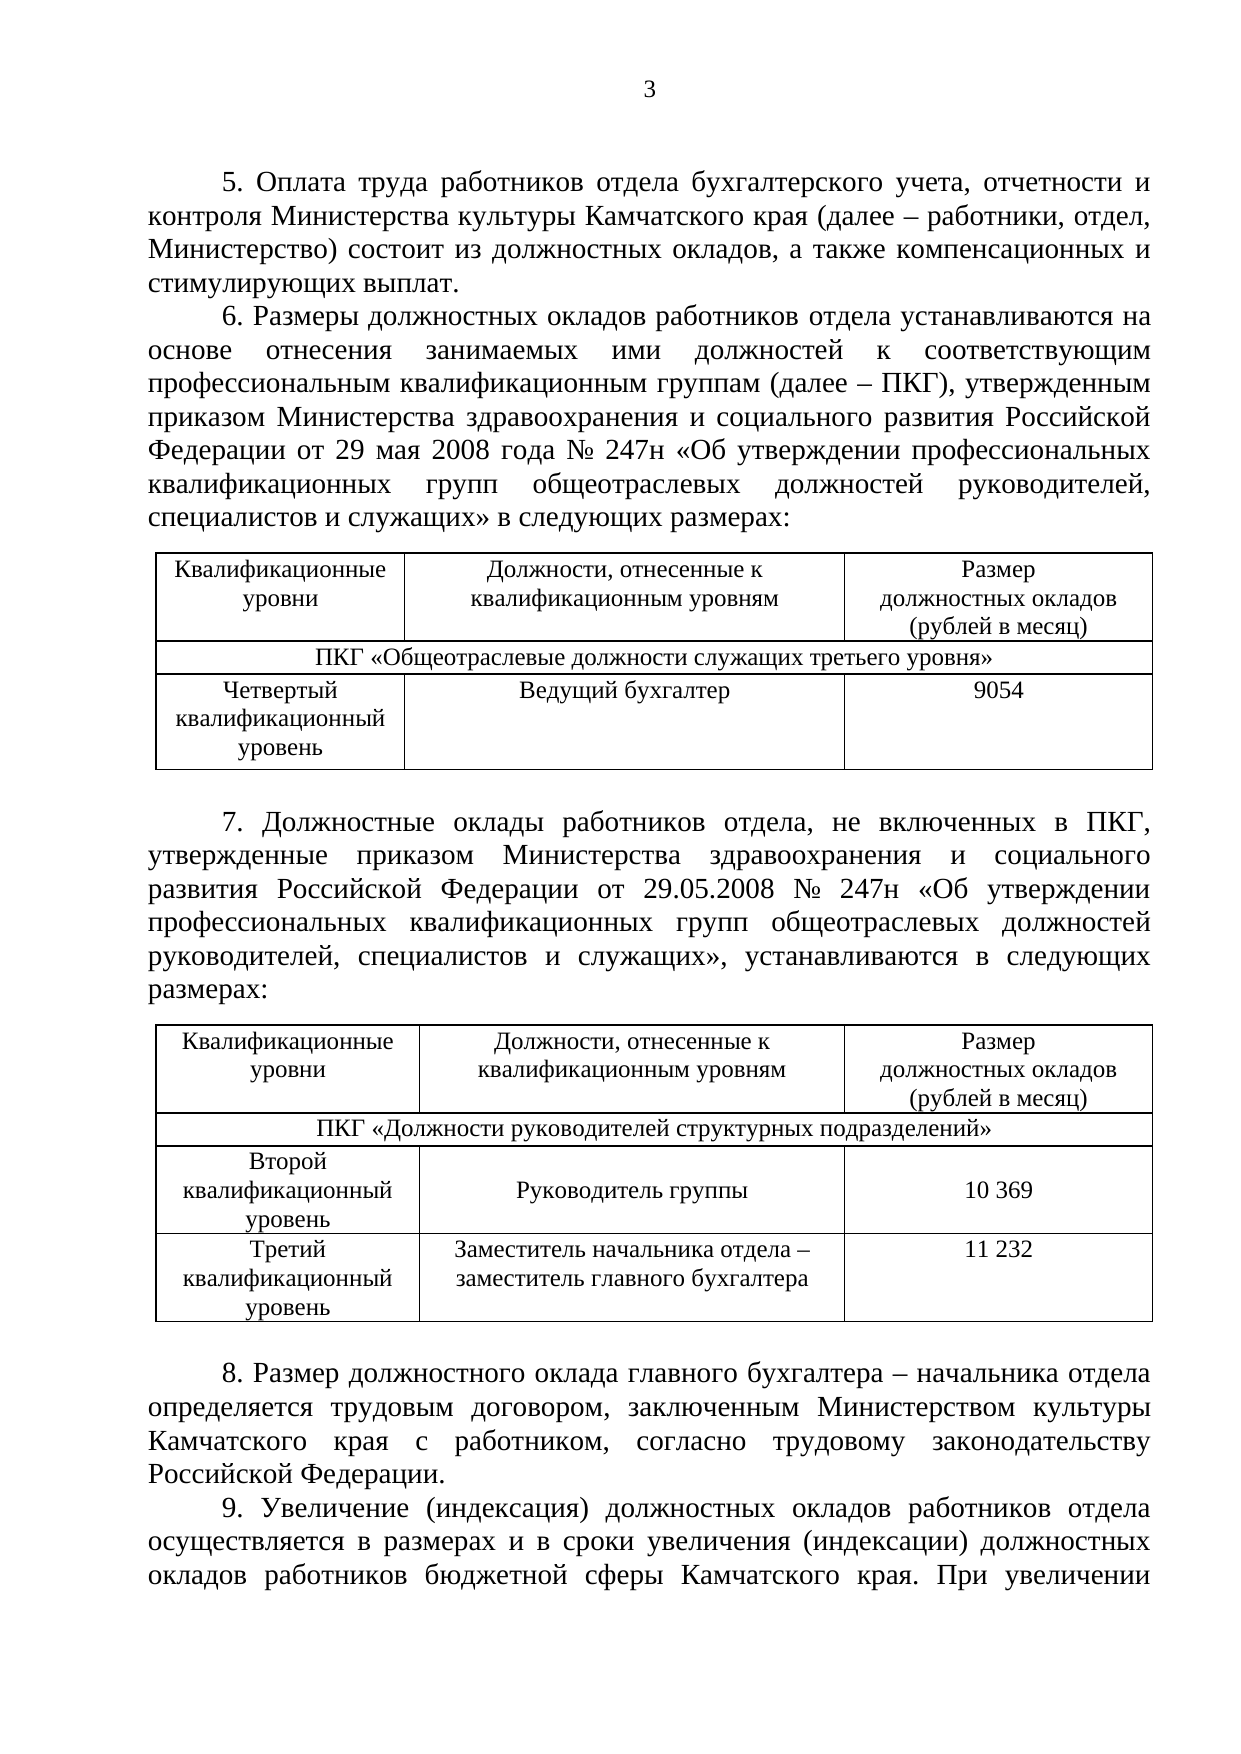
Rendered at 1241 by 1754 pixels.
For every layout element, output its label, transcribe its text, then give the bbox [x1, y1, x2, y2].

table_cell Второй квалификационный уровень [157, 1147, 419, 1233]
text 5. Оплата труда работников отдела бухгалтерского учета, отчетности и контроля Министерства культуры Камчатского края (далее – работники, отдел, Министерство) состоит из должностных окладов, а также компенсационных и стимулирующих выплат. [148, 164, 1152, 298]
table_cell Четвертый квалификационный уровень [157, 675, 404, 769]
table_header Должности, отнесенные к квалификационным уровням [420, 1026, 844, 1112]
table_cell 10 369 [845, 1147, 1152, 1233]
table_cell Руководитель группы [420, 1147, 844, 1233]
table_cell Заместитель начальника отдела – заместитель главного бухгалтера [420, 1234, 844, 1321]
table_header Квалификационные уровни [157, 554, 404, 640]
text 7. Должностные оклады работников отдела, не включенных в ПКГ, утвержденные приказом Министерства здравоохранения и социального развития Российской Федерации от 29.05.2008 № 247н «Об утверждении профессиональных квалификационных групп общеотраслевых должностей руководителей, специалистов и служащих», устанавливаются в следующих размерах: [148, 804, 1152, 1005]
table_cell Третий квалификационный уровень [157, 1234, 419, 1321]
table_cell Ведущий бухгалтер [405, 675, 844, 769]
table_header Размер должностных окладов (рублей в месяц) [845, 1026, 1152, 1112]
text 8. Размер должностного оклада главного бухгалтера – начальника отдела определяется трудовым договором, заключенным Министерством культуры Камчатского края с работником, согласно трудовому законодательству Российской Федерации. [148, 1356, 1152, 1490]
table_header Квалификационные уровни [157, 1026, 419, 1112]
table_cell 11 232 [845, 1234, 1152, 1321]
text 6. Размеры должностных окладов работников отдела устанавливаются на основе отнесения занимаемых ими должностей к соответствующим профессиональным квалификационным группам (далее – ПКГ), утвержденным приказом Министерства здравоохранения и социального развития Российской Федерации от 29 мая 2008 года № 247н «Об утверждении профессиональных квалификационных групп общеотраслевых должностей руководителей, специалистов и служащих» в следующих размерах: [148, 298, 1152, 533]
table_cell ПКГ «Общеотраслевые должности служащих третьего уровня» [157, 642, 1152, 673]
table_cell ПКГ «Должности руководителей структурных подразделений» [157, 1114, 1152, 1145]
table_header Размер должностных окладов (рублей в месяц) [845, 554, 1152, 640]
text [148, 1490, 1152, 1590]
table_header Должности, отнесенные к квалификационным уровням [405, 554, 844, 640]
table_cell 9054 [845, 675, 1152, 769]
